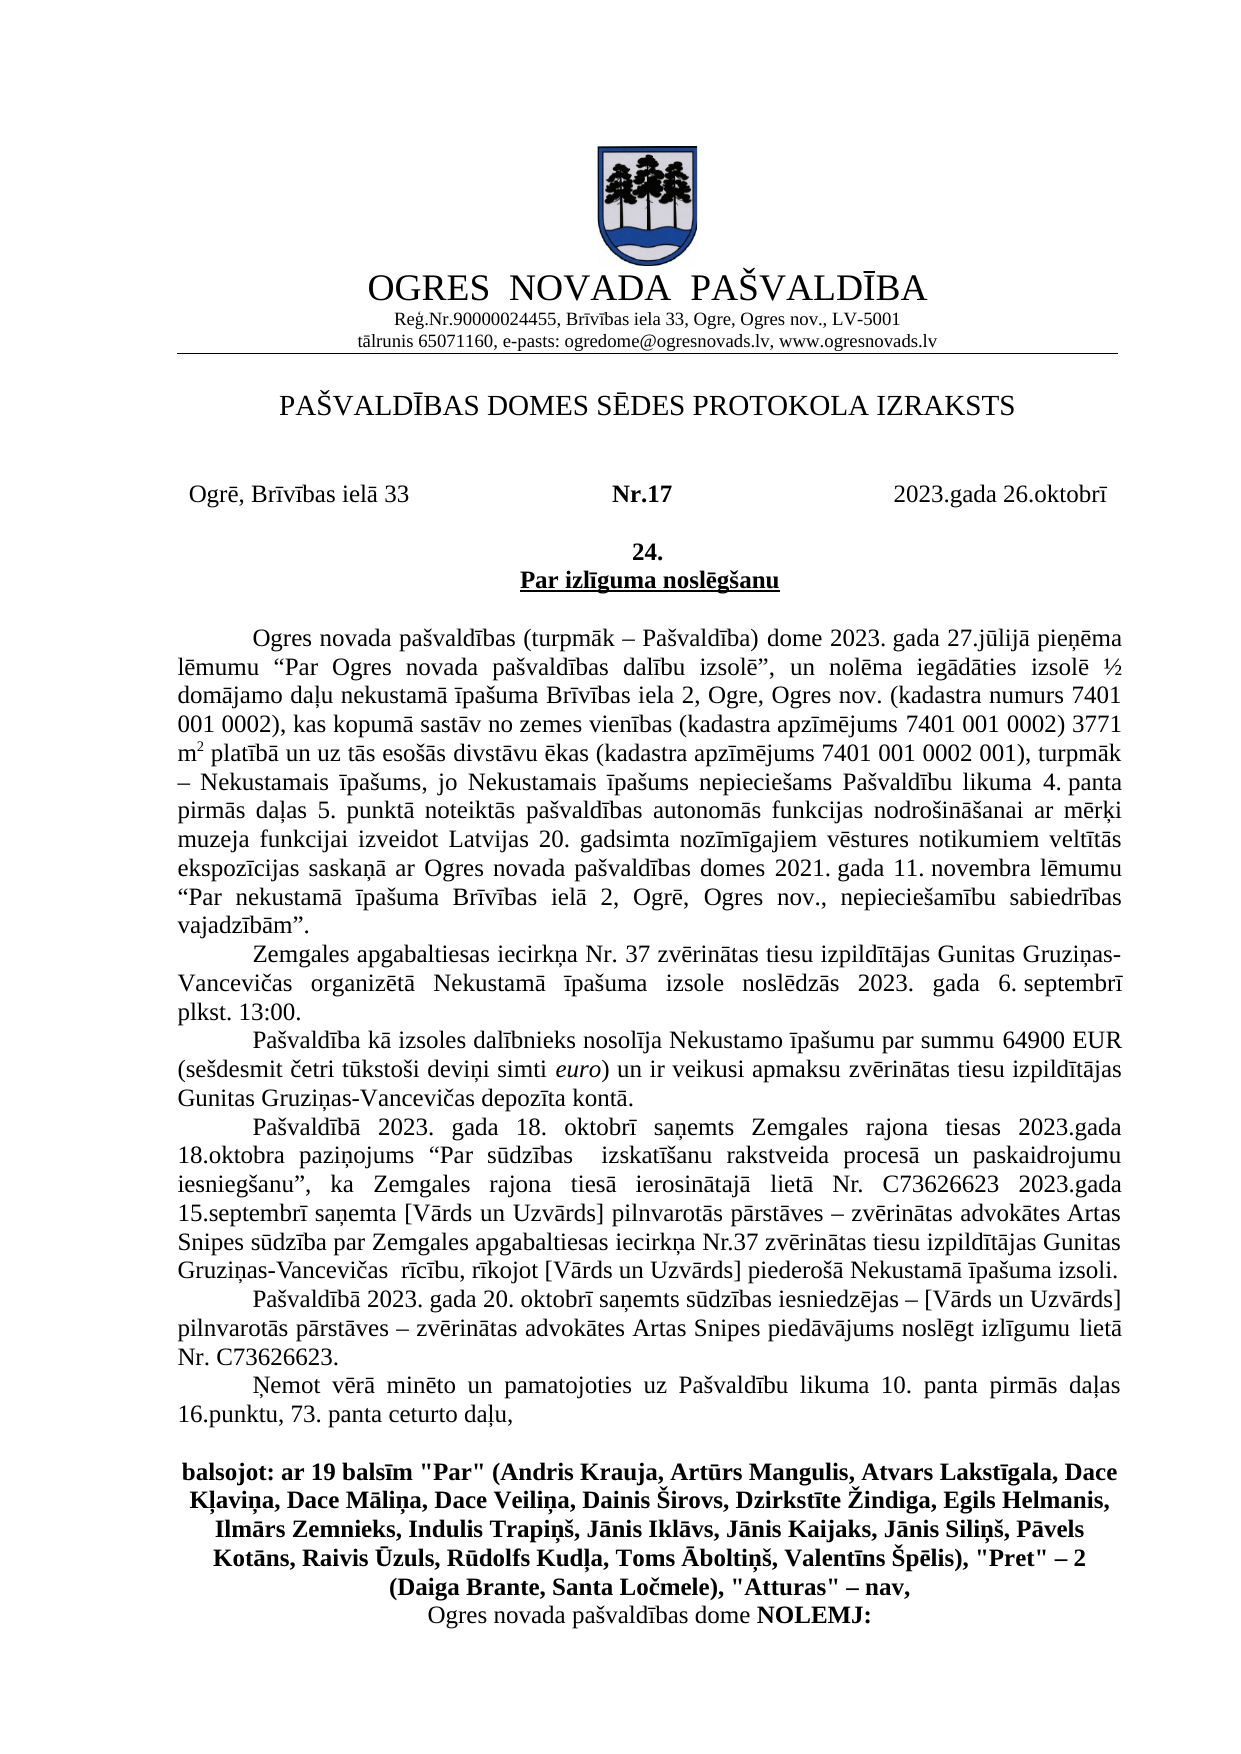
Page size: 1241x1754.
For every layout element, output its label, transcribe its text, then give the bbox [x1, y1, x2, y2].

text balsojot: ar 19 balsīm "Par" (Andris Krauja, Artūrs Mangulis, Atvars Lakstīgala, Dace Kļaviņa, Dace Māliņa, Dace Veiliņa, Dainis Širovs, Dzirkstīte Žindiga, Egils Helmanis, Ilmārs Zemnieks, Indulis Trapiņš, Jānis Iklāvs, Jānis Kaijaks, Jānis Siliņš, Pāvels Kotāns, Raivis Ūzuls, Rūdolfs Kudļa, Toms Āboltiņš, Valentīns Špēlis), "Pret" – 2 (Daiga Brante, Santa Ločmele), "Atturas" – nav, [177, 1457, 1122, 1600]
picture [597, 146, 698, 266]
text PAŠVALDĪBAS DOMES SĒDES PROTOKOLA IZRAKSTS [177, 388, 1118, 422]
text Pašvaldībā 2023. gada 18. oktobrī saņemts Zemgales rajona tiesas 2023.gada 18.oktobra paziņojums “Par sūdzības izskatīšanu rakstveida procesā un paskaidrojumu iesniegšanu”, ka Zemgales rajona tiesā ierosinātajā lietā Nr. C73626623 2023.gada 15.septembrī saņemta [Vārds un Uzvārds] pilnvarotās pārstāves – zvērinātas advokātes Artas Snipes sūdzība par Zemgales apgabaltiesas iecirkņa Nr.37 zvērinātas tiesu izpildītājas Gunitas Gruziņas-Vancevičas rīcību, rīkojot [Vārds un Uzvārds] piederošā Nekustamā īpašuma izsoli. [177, 1112, 1122, 1284]
text OGRES NOVADA PAŠVALDĪBA [177, 265, 1118, 308]
text 24. [177, 537, 1118, 565]
subtitle Ogres novada pašvaldības (turpmāk – Pašvaldība) dome 2023. gada 27.jūlijā pieņēma lēmumu “Par Ogres novada pašvaldības dalību izsolē”, un nolēma iegādāties izsolē ½ domājamo daļu nekustamā īpašuma Brīvības iela 2, Ogre, Ogres nov. (kadastra numurs 7401 001 0002), kas kopumā sastāv no zemes vienības (kadastra apzīmējums 7401 001 0002) 3771 m2 platībā un uz tās esošās divstāvu ēkas (kadastra apzīmējums 7401 001 0002 001), turpmāk – Nekustamais īpašums, jo Nekustamais īpašums nepieciešams Pašvaldību likuma 4. panta pirmās daļas 5. punktā noteiktās pašvaldības autonomās funkcijas nodrošināšanai ar mērķi muzeja funkcijai izveidot Latvijas 20. gadsimta nozīmīgajiem vēstures notikumiem veltītās ekspozīcijas saskaņā ar Ogres novada pašvaldības domes 2021. gada 11. novembra lēmumu “Par nekustamā īpašuma Brīvības ielā 2, Ogrē, Ogres nov., nepieciešamību sabiedrības vajadzībām”. [177, 623, 1122, 939]
table_header 2023.gada 26.oktobrī [800, 450, 1122, 508]
text Pašvaldība kā izsoles dalībnieks nosolīja Nekustamo īpašumu par summu 64900 EUR (sešdesmit četri tūkstoši deviņi simti euro) un ir veikusi apmaksu zvērinātas tiesu izpildītājas Gunitas Gruziņas-Vancevičas depozīta kontā. [177, 1025, 1122, 1112]
text Pašvaldībā 2023. gada 20. oktobrī saņemts sūdzības iesniedzējas – [Vārds un Uzvārds] pilnvarotās pārstāves – zvērinātas advokātes Artas Snipes piedāvājums noslēgt izlīgumu lietā Nr. C73626623. [177, 1284, 1122, 1370]
text Ogres novada pašvaldības dome NOLEMJ: [177, 1600, 1122, 1629]
text tālrunis 65071160, e-pasts: ogredome@ogresnovads.lv, www.ogresnovads.lv [177, 330, 1118, 353]
table_header Ogrē, Brīvības ielā 33 [177, 450, 488, 508]
text Reģ.Nr.90000024455, Brīvības iela 33, Ogre, Ogres nov., LV-5001 [177, 308, 1118, 330]
text Par izlīguma noslēgšanu [177, 565, 1122, 594]
subtitle Zemgales apgabaltiesas iecirkņa Nr. 37 zvērinātas tiesu izpildītājas Gunitas Gruziņas-Vancevičas organizētā Nekustamā īpašuma izsole noslēdzās 2023. gada 6. septembrī plkst. 13:00. [177, 939, 1122, 1025]
table_header Nr.17 [489, 450, 800, 508]
text Ņemot vērā minēto un pamatojoties uz Pašvaldību likuma 10. panta pirmās daļas 16.punktu, 73. panta ceturto daļu, [177, 1370, 1122, 1428]
